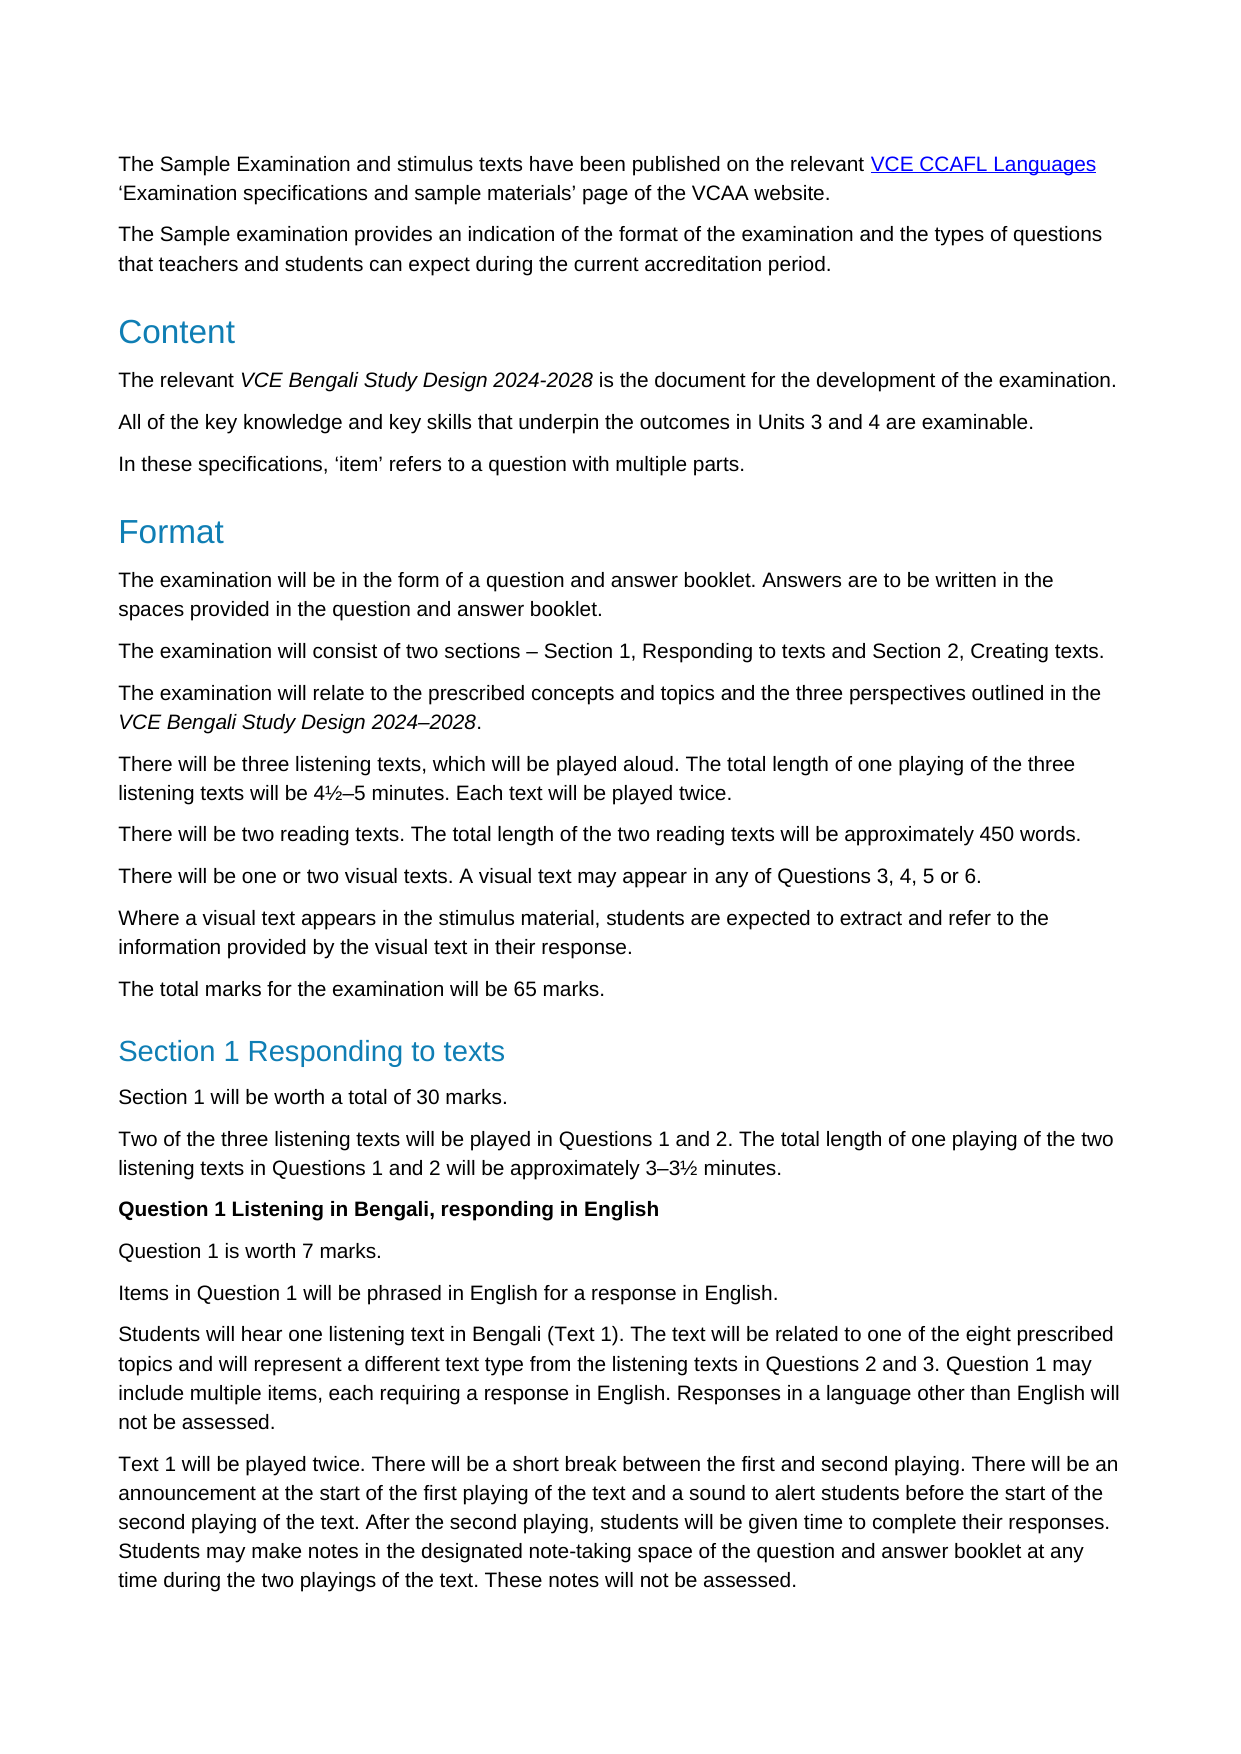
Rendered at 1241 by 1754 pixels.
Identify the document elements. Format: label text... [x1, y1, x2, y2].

text The total marks for the examination will be 65 marks. [118, 973, 1122, 1002]
text In these specifications, ‘item’ refers to a question with multiple parts. [118, 448, 1122, 477]
text The Sample Examination and stimulus texts have been published on the relevant VCE CCAFL Languages ‘Examination specifications and sample materials’ page of the VCAA website. [118, 148, 1122, 206]
text The examination will consist of two sections – Section 1, Responding to texts and Section 2, Creating texts. [118, 635, 1122, 664]
text The examination will relate to the prescribed concepts and topics and the three perspectives outlined in the VCE Bengali Study Design 2024–2028. [118, 677, 1122, 735]
text The relevant VCE Bengali Study Design 2024-2028 is the document for the development of the examination. [118, 364, 1122, 393]
subtitle Content [118, 310, 1122, 352]
text Two of the three listening texts will be played in Questions 1 and 2. The total length of one playing of the two listening texts in Questions 1 and 2 will be approximately 3–3½ minutes. [118, 1123, 1122, 1181]
text Question 1 is worth 7 marks. [118, 1235, 1122, 1264]
text Items in Question 1 will be phrased in English for a response in English. [118, 1277, 1122, 1306]
text The examination will be in the form of a question and answer booklet. Answers are to be written in the spaces provided in the question and answer booklet. [118, 564, 1122, 623]
text Section 1 will be worth a total of 30 marks. [118, 1081, 1122, 1110]
text There will be one or two visual texts. A visual text may appear in any of Questions 3, 4, 5 or 6. [118, 860, 1122, 889]
text There will be two reading texts. The total length of the two reading texts will be approximately 450 words. [118, 818, 1122, 848]
text All of the key knowledge and key skills that underpin the outcomes in Units 3 and 4 are examinable. [118, 406, 1122, 435]
text The Sample examination provides an indication of the format of the examination and the types of questions that teachers and students can expect during the current accreditation period. [118, 218, 1122, 277]
text Text 1 will be played twice. There will be a short break between the first and second playing. There will be an announcement at the start of the first playing of the text and a sound to alert students before the start of the second playing of the text. After the second playing, students will be given time to complete their responses. Students may make notes in the designated note-taking space of the question and answer booklet at any time during the two playings of the text. These notes will not be assessed. [118, 1448, 1122, 1593]
subtitle Format [118, 510, 1122, 552]
text Where a visual text appears in the stimulus material, students are expected to extract and refer to the information provided by the visual text in their response. [118, 902, 1122, 960]
text Students will hear one listening text in Bengali (Text 1). The text will be related to one of the eight prescribed topics and will represent a different text type from the listening texts in Questions 2 and 3. Question 1 may include multiple items, each requiring a response in English. Responses in a language other than English will not be assessed. [118, 1318, 1122, 1435]
text Question 1 Listening in Bengali, responding in English [118, 1193, 1122, 1223]
text There will be three listening texts, which will be played aloud. The total length of one playing of the three listening texts will be 4½–5 minutes. Each text will be played twice. [118, 748, 1122, 806]
subtitle Section 1 Responding to texts [118, 1031, 1122, 1068]
